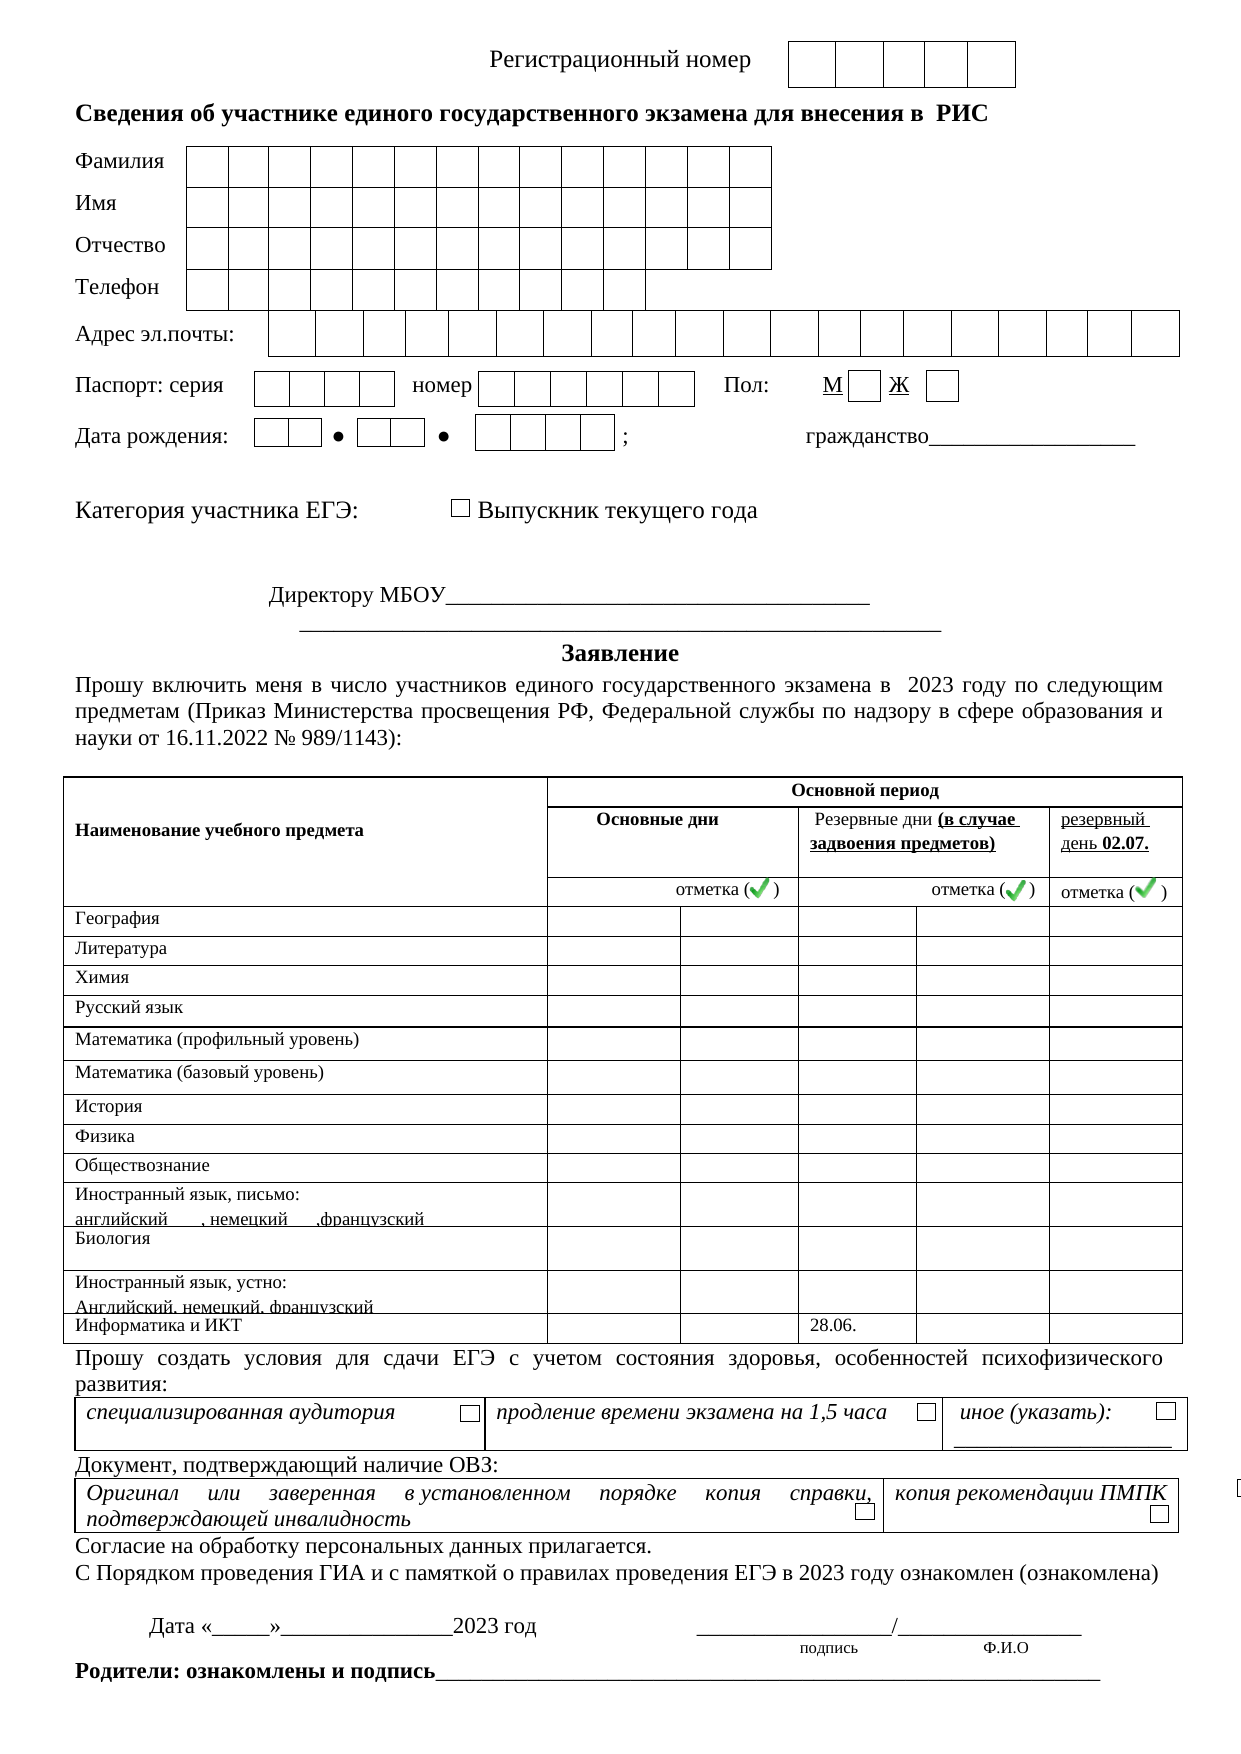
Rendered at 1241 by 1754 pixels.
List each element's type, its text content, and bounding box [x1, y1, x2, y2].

picture [1005, 880, 1026, 902]
text подпись Ф.И.О [75, 1638, 1165, 1657]
table_cell [917, 1154, 1049, 1182]
table_header специализированная аудитория [76, 1398, 484, 1450]
table_cell [1050, 1314, 1182, 1343]
table_cell [799, 1061, 916, 1094]
table_cell [1050, 996, 1182, 1026]
table_header Наименование учебного предмета [64, 778, 547, 906]
table_cell Математика (базовый уровень) [64, 1061, 547, 1094]
table_cell [799, 1028, 916, 1060]
table_cell [917, 1061, 1049, 1094]
text Дата рождения: ● ● ; гражданство__________________ [75, 422, 1165, 448]
table_cell Биология [64, 1227, 547, 1270]
table_cell Резервные дни (в случае задвоения предметов) [799, 808, 1049, 877]
table_cell [548, 937, 680, 965]
table_cell [1050, 1227, 1182, 1270]
text Телефон [75, 278, 127, 299]
table_cell Химия [64, 966, 547, 995]
table_cell Иностранный язык, устно: Английский, немецкий, французский [64, 1271, 547, 1313]
table_cell [548, 1095, 680, 1124]
text Адрес эл.почты: [75, 319, 1165, 346]
table_cell [917, 996, 1049, 1026]
table_cell [799, 1154, 916, 1182]
table_cell [1050, 1095, 1182, 1124]
table_cell [917, 966, 1049, 995]
table_cell [799, 996, 916, 1026]
table_cell [1050, 1028, 1182, 1060]
table_cell [917, 1028, 1049, 1060]
text Директору МБОУ_____________________________________ [75, 581, 1165, 608]
text Паспорт: серия номер Пол: М Ж [75, 371, 1165, 397]
text Прошу включить меня в число участников единого государственного экзамена в 2023 году по следующим предметам (Приказ Министерства просвещения РФ, Федеральной службы по надзору в сфере образования и науки от 16.11.2022 № 989/1143): [75, 671, 1165, 750]
table_cell [799, 907, 916, 936]
table_cell [917, 1227, 1049, 1270]
table_cell [799, 1095, 916, 1124]
table_cell Физика [64, 1125, 547, 1153]
table_cell [681, 1154, 798, 1182]
table_cell [681, 1227, 798, 1270]
table_cell [1050, 907, 1182, 936]
text Регистрационный номер [75, 44, 1165, 73]
table_cell [681, 1028, 798, 1060]
text Сведения об участнике единого государственного экзамена для внесения в РИС [75, 98, 1165, 127]
text Дата «_____»_______________2023 год _________________/________________ [75, 1612, 1165, 1638]
text ________________________________________________________ [75, 608, 1165, 634]
table_cell [548, 1314, 680, 1343]
table_cell Иностранный язык, письмо: английский , немецкий ,французский [64, 1183, 547, 1226]
table_cell [1050, 937, 1182, 965]
table_cell [681, 1095, 798, 1124]
table_cell [548, 1028, 680, 1060]
table_cell [548, 1154, 680, 1182]
text Документ, подтверждающий наличие ОВЗ: [75, 1451, 1165, 1478]
table_cell Русский язык [64, 996, 547, 1026]
table_cell Обществознание [64, 1154, 547, 1182]
table_cell резервный день 02.07. [1050, 808, 1182, 877]
table_cell [548, 996, 680, 1026]
table_cell [681, 966, 798, 995]
table_cell [681, 1314, 798, 1343]
table_cell [548, 1125, 680, 1153]
text Прошу создать условия для сдачи ЕГЭ с учетом состояния здоровья, особенностей психофизического развития: [75, 1344, 1165, 1397]
table_cell [799, 937, 916, 965]
table_cell [799, 1271, 916, 1313]
table_cell [917, 1095, 1049, 1124]
table_cell [917, 907, 1049, 936]
table_cell [1050, 966, 1182, 995]
table_header иное (указать): ___________________ [943, 1398, 1187, 1450]
table_cell [548, 966, 680, 995]
table_cell [681, 1125, 798, 1153]
table_cell [548, 1227, 680, 1270]
table_cell Основные дни [548, 808, 798, 877]
table_cell [1050, 1061, 1182, 1094]
table_cell География [64, 907, 547, 936]
table_cell [1050, 1271, 1182, 1313]
table_cell отметка ( ) [799, 878, 1049, 906]
table_cell [799, 1183, 916, 1226]
text Фамилия [75, 152, 1165, 173]
table_cell [681, 907, 798, 936]
table_cell [681, 996, 798, 1026]
text Имя [75, 194, 1165, 215]
table_cell История [64, 1095, 547, 1124]
text Заявление [75, 638, 1165, 667]
table_header Оригинал или заверенная в установленном порядке копия справки, подтверждающей инвалидность [76, 1479, 883, 1532]
text Родители: ознакомлены и подпись__________________________________________________________ [75, 1657, 1165, 1683]
table_cell [548, 907, 680, 936]
table_cell Математика (профильный уровень) [64, 1028, 547, 1060]
table_cell [917, 1183, 1049, 1226]
table_cell отметка ( ) [1050, 878, 1182, 906]
table_cell [681, 1183, 798, 1226]
picture [1135, 877, 1157, 899]
table_cell Литература [64, 937, 547, 965]
table_cell [799, 1125, 916, 1153]
picture [749, 877, 770, 899]
table_cell [681, 1271, 798, 1313]
table_cell [799, 966, 916, 995]
table_cell [548, 1061, 680, 1094]
table_cell [681, 937, 798, 965]
table_header копия рекомендации ПМПК [884, 1479, 1178, 1532]
table_cell [917, 1125, 1049, 1153]
table_cell [917, 1271, 1049, 1313]
table_cell [1050, 1183, 1182, 1226]
table_cell [548, 1183, 680, 1226]
table_cell [681, 1061, 798, 1094]
table_cell отметка ( ) отметка ( ) ) [548, 878, 798, 906]
text Согласие на обработку персональных данных прилагается. [75, 1533, 1165, 1559]
table_cell [917, 1314, 1049, 1343]
table_cell [1050, 1154, 1182, 1182]
table_cell [548, 1271, 680, 1313]
table_cell [917, 937, 1049, 965]
table_cell 28.06. [799, 1314, 916, 1343]
table_header продление времени экзамена на 1,5 часа [486, 1398, 942, 1450]
table_cell [1050, 1125, 1182, 1153]
text С Порядком проведения ГИА и с памяткой о правилах проведения ЕГЭ в 2023 году ознакомлен (ознакомлена) [75, 1559, 1165, 1585]
table_header Основной период [548, 778, 1182, 806]
text Категория участника ЕГЭ: Выпускник текущего года [75, 495, 1165, 524]
table_cell [799, 1227, 916, 1270]
text Телефон [128, 278, 1165, 299]
table_cell Информатика и ИКТ [64, 1314, 547, 1343]
text Отчество [75, 236, 1165, 257]
